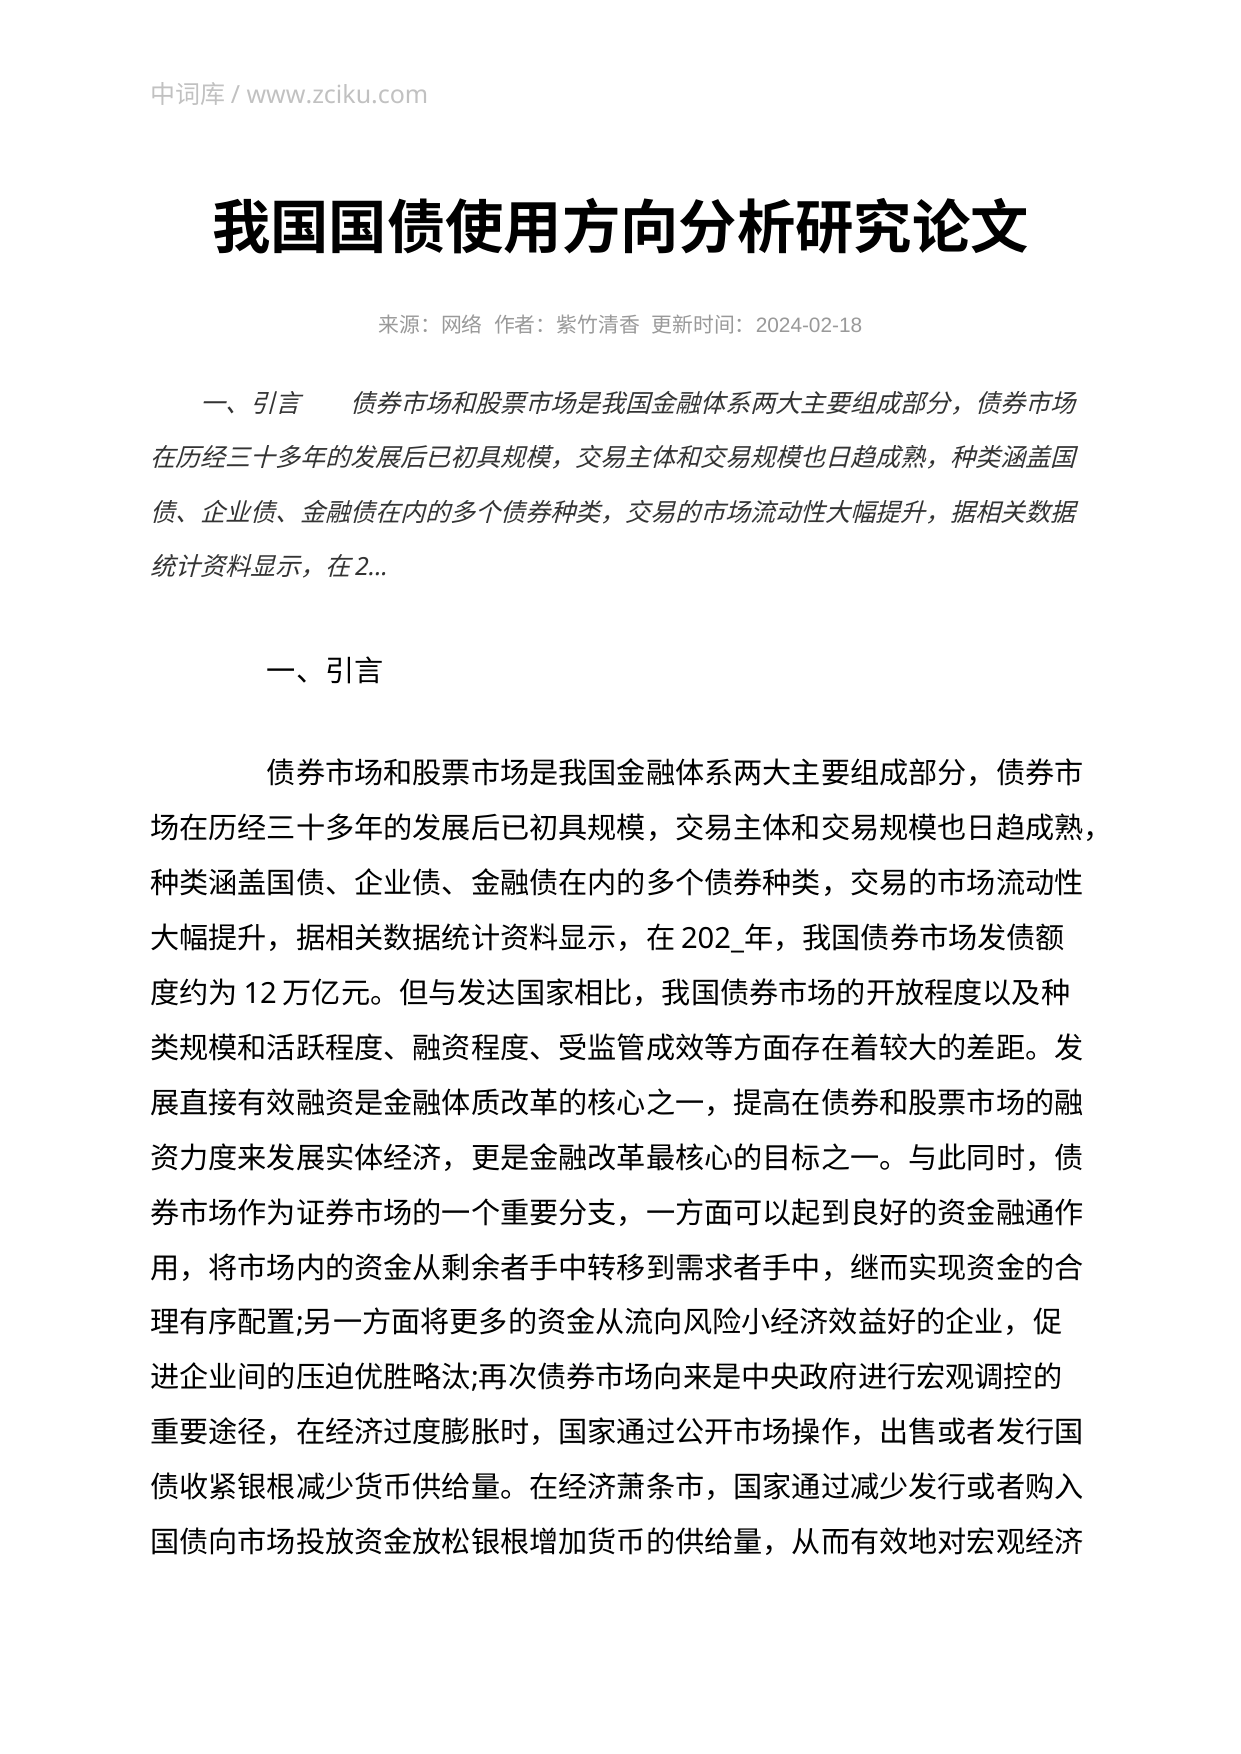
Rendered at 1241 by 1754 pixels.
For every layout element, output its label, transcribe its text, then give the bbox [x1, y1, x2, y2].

text 来源：网络 作者：紫竹清香 更新时间：2024-02-18 [150, 313, 1090, 337]
text 一、引言 [150, 648, 1090, 690]
subtitle 我国国债使用方向分析研究论文 [150, 181, 1090, 266]
text 一、引言 债券市场和股票市场是我国金融体系两大主要组成部分，债券市场在历经三十多年的发展后已初具规模，交易主体和交易规模也日趋成熟，种类涵盖国债、企业债、金融债在内的多个债券种类，交易的市场流动性大幅提升，据相关数据统计资料显示，在2... [150, 383, 1090, 583]
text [150, 750, 1090, 1561]
